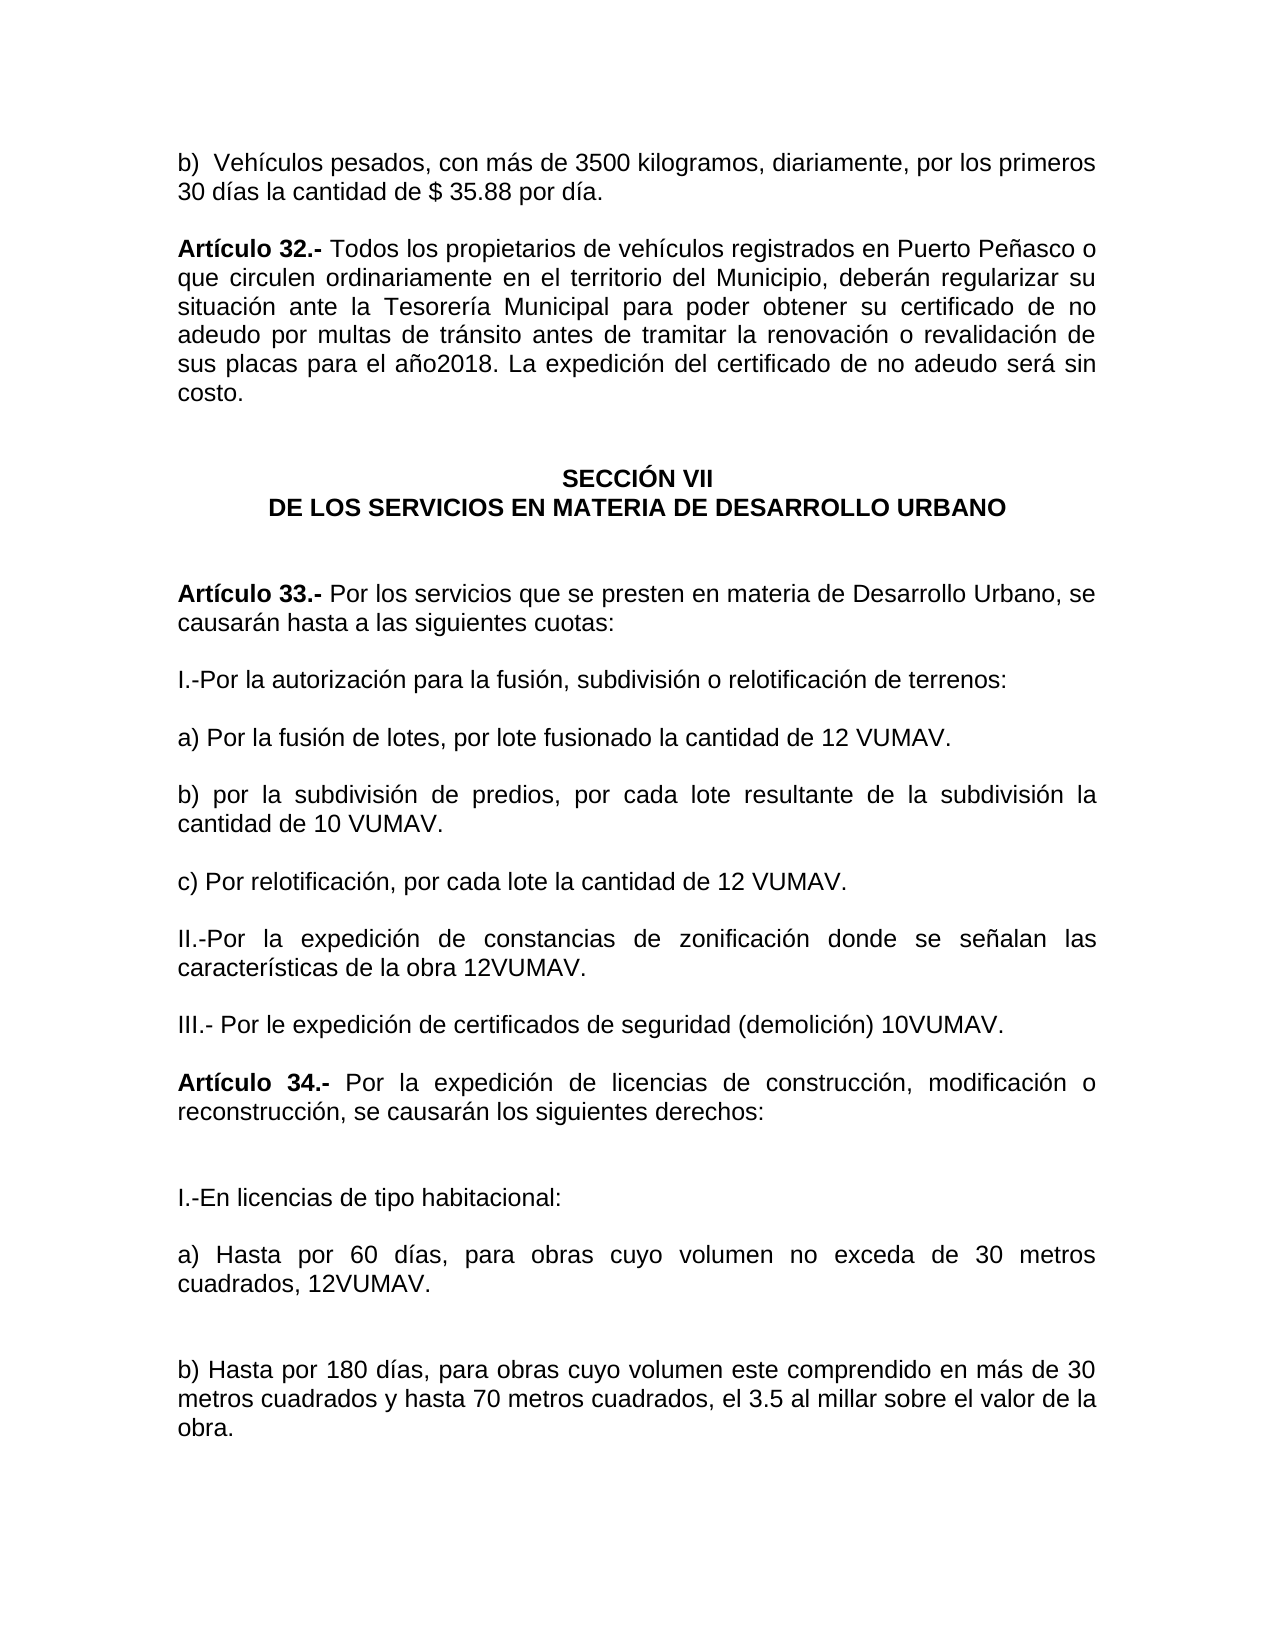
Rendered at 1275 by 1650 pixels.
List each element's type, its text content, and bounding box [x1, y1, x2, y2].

text b) Vehículos pesados, con más de 3500 kilogramos, diariamente, por los primeros 30 días la cantidad de $ 35.88 por día. [177, 148, 1098, 205]
text Artículo 33.- Por los servicios que se presten en materia de Desarrollo Urbano, se causarán hasta a las siguientes cuotas: [177, 579, 1098, 636]
text SECCIÓN VII [177, 464, 1098, 493]
text b) Hasta por 180 días, para obras cuyo volumen este comprendido en más de 30 metros cuadrados y hasta 70 metros cuadrados, el 3.5 al millar sobre el valor de la obra. [177, 1355, 1098, 1441]
text Artículo 34.- Por la expedición de licencias de construcción, modificación o reconstrucción, se causarán los siguientes derechos: [177, 1068, 1098, 1125]
text b) por la subdivisión de predios, por cada lote resultante de la subdivisión la cantidad de 10 VUMAV. [177, 780, 1098, 838]
text III.- Por le expedición de certificados de seguridad (demolición) 10VUMAV. [177, 1010, 1098, 1039]
text a) Hasta por 60 días, para obras cuyo volumen no exceda de 30 metros cuadrados, 12VUMAV. [177, 1240, 1098, 1298]
text DE LOS SERVICIOS EN MATERIA DE DESARROLLO URBANO [177, 493, 1098, 521]
text I.-En licencias de tipo habitacional: [177, 1183, 1098, 1211]
text II.-Por la expedición de constancias de zonificación donde se señalan las características de la obra 12VUMAV. [177, 924, 1098, 981]
text c) Por relotificación, por cada lote la cantidad de 12 VUMAV. [177, 866, 1098, 895]
text Artículo 32.- Todos los propietarios de vehículos registrados en Puerto Peñasco o que circulen ordinariamente en el territorio del Municipio, deberán regularizar su situación ante la Tesorería Municipal para poder obtener su certificado de no adeudo por multas de tránsito antes de tramitar la renovación o revalidación de sus placas para el año2018. La expedición del certificado de no adeudo será sin costo. [177, 234, 1098, 406]
text a) Por la fusión de lotes, por lote fusionado la cantidad de 12 VUMAV. [177, 723, 1098, 751]
text I.-Por la autorización para la fusión, subdivisión o relotificación de terrenos: [177, 665, 1098, 694]
